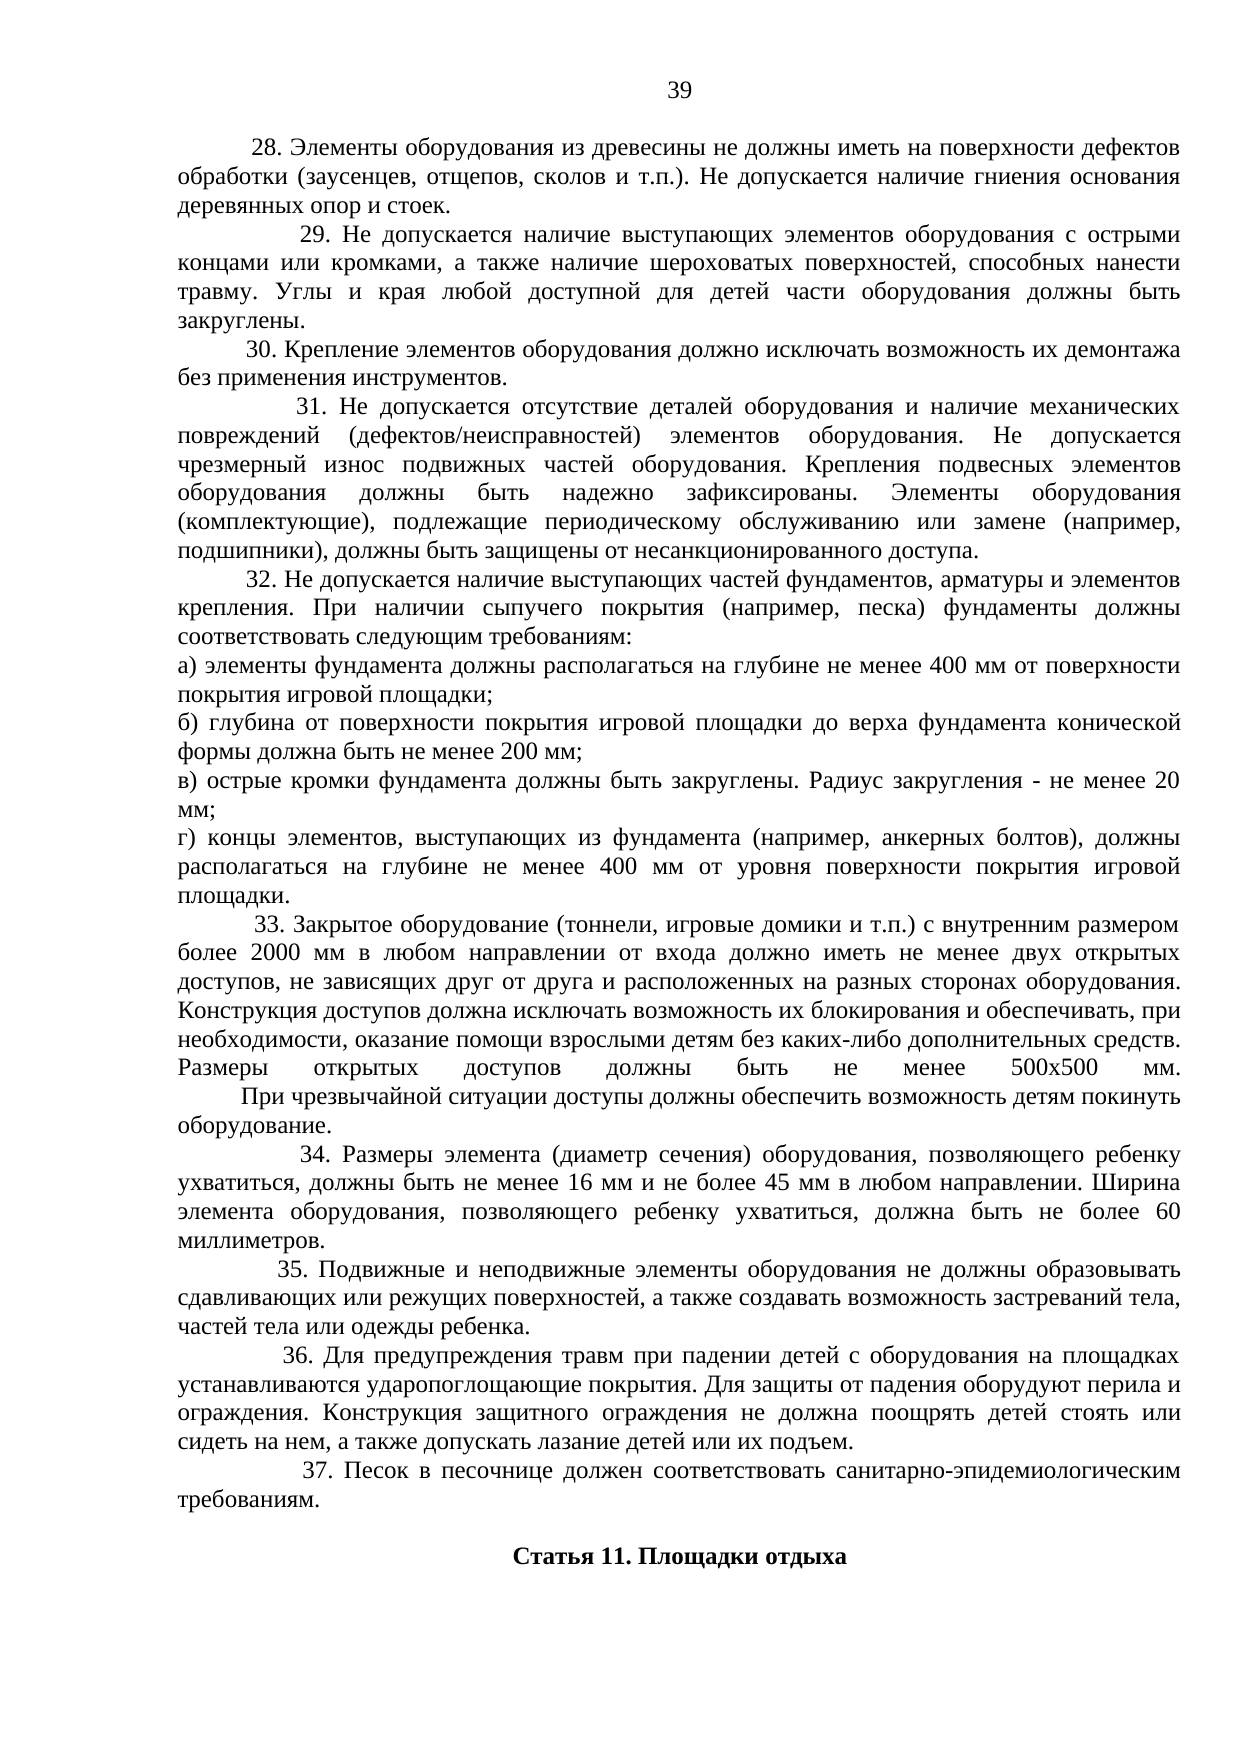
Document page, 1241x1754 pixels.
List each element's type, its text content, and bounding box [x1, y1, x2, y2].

text 35. Подвижные и неподвижные элементы оборудования не должны образовывать сдавливающих или режущих поверхностей, а также создавать возможность застреваний тела, частей тела или одежды ребенка. [177, 1254, 1182, 1340]
text 34. Размеры элемента (диаметр сечения) оборудования, позволяющего ребенку ухватиться, должны быть не менее 16 мм и не более 45 мм в любом направлении. Ширина элемента оборудования, позволяющего ребенку ухватиться, должна быть не более 60 миллиметров. [177, 1139, 1182, 1254]
text 31. Не допускается отсутствие деталей оборудования и наличие механических повреждений (дефектов/неисправностей) элементов оборудования. Не допускается чрезмерный износ подвижных частей оборудования. Крепления подвесных элементов оборудования должны быть надежно зафиксированы. Элементы оборудования (комплектующие), подлежащие периодическому обслуживанию или замене (например, подшипники), должны быть защищены от несанкционированного доступа. [177, 391, 1182, 564]
text г) концы элементов, выступающих из фундамента (например, анкерных болтов), должны располагаться на глубине не менее 400 мм от уровня поверхности покрытия игровой площадки. [177, 822, 1182, 909]
text в) острые кромки фундамента должны быть закруглены. Радиус закругления - не менее 20 мм; [177, 765, 1182, 822]
text 37. Песок в песочнице должен соответствовать санитарно-эпидемиологическим требованиям. [177, 1455, 1182, 1512]
text 28. Элементы оборудования из древесины не должны иметь на поверхности дефектов обработки (заусенцев, отщепов, сколов и т.п.). Не допускается наличие гниения основания деревянных опор и стоек. [177, 132, 1182, 219]
text б) глубина от поверхности покрытия игровой площадки до верха фундамента конической формы должна быть не менее 200 мм; [177, 707, 1182, 765]
text 36. Для предупреждения травм при падении детей с оборудования на площадках устанавливаются ударопоглощающие покрытия. Для защиты от падения оборудуют перила и ограждения. Конструкция защитного ограждения не должна поощрять детей стоять или сидеть на нем, а также допускать лазание детей или их подъем. [177, 1340, 1182, 1455]
text Статья 11. Площадки отдыха [177, 1541, 1182, 1570]
text 32. Не допускается наличие выступающих частей фундаментов, арматуры и элементов крепления. При наличии сыпучего покрытия (например, песка) фундаменты должны соответствовать следующим требованиям: [177, 564, 1182, 650]
text а) элементы фундамента должны располагаться на глубине не менее 400 мм от поверхности покрытия игровой площадки; [177, 650, 1182, 707]
text 33. Закрытое оборудование (тоннели, игровые домики и т.п.) с внутренним размером более 2000 мм в любом направлении от входа должно иметь не менее двух открытых доступов, не зависящих друг от друга и расположенных на разных сторонах оборудования. Конструкция доступов должна исключать возможность их блокирования и обеспечивать, при необходимости, оказание помощи взрослыми детям без каких-либо дополнительных средств. Размеры открытых доступов должны быть не менее 500х500 мм. При чрезвычайной ситуации доступы должны обеспечить возможность детям покинуть оборудование. [177, 909, 1182, 1139]
text 30. Крепление элементов оборудования должно исключать возможность их демонтажа без применения инструментов. [177, 334, 1182, 391]
text 29. Не допускается наличие выступающих элементов оборудования с острыми концами или кромками, а также наличие шероховатых поверхностей, способных нанести травму. Углы и края любой доступной для детей части оборудования должны быть закруглены. [177, 219, 1182, 334]
